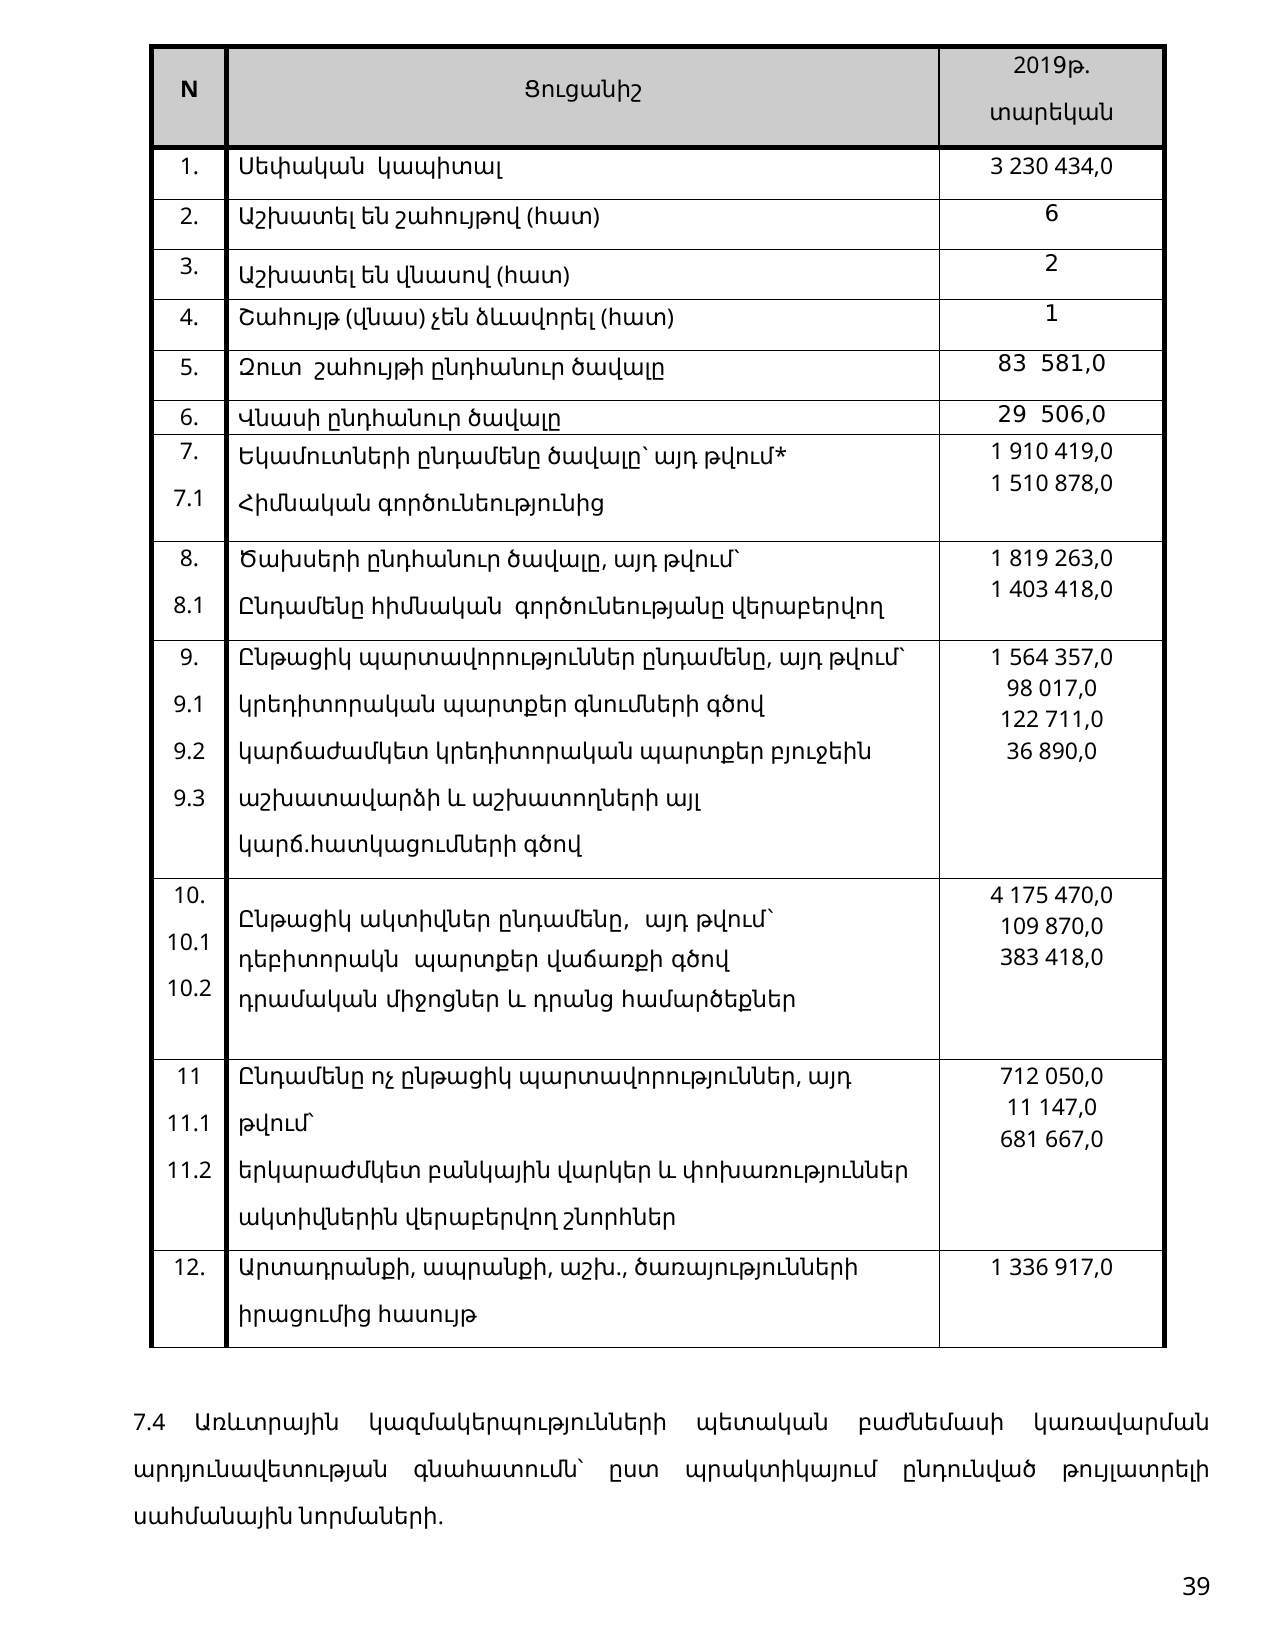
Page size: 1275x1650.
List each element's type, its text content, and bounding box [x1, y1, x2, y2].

table_header Ցուցանիշ [229, 49, 938, 145]
table_cell 8. 8.1 [154, 542, 224, 640]
table_cell Զուտ շահույթի ընդհանուր ծավալը [229, 351, 939, 400]
table_cell 12. [154, 1251, 224, 1347]
table_cell 6 [940, 200, 1162, 249]
table_cell Ընդամենը ոչ ընթացիկ պարտավորություններ, այդ թվում՝ երկարաժմկետ բանկային վարկեր և փոխառություններ ակտիվներին վերաբերվող շնորհներ [229, 1060, 939, 1250]
table_cell Սեփական կապիտալ [229, 150, 939, 199]
text 7.4 Առևտրային կազմակերպությունների պետական բաժնեմասի կառավարման արդյունավետության գնահատումն՝ ըստ պրակտիկայում ընդունված թույլատրելի սահմանային նորմաների. [133, 1406, 1211, 1531]
table_cell Եկամուտների ընդամենը ծավալը` այդ թվում* Հիմնական գործունեությունից [229, 435, 939, 541]
table_cell 1 819 263,0 1 403 418,0 [940, 542, 1162, 640]
table_cell 4. [154, 300, 224, 349]
table_cell Աշխատել են վնասով (հատ) [229, 250, 939, 299]
table_cell 7. 7.1 [154, 435, 224, 541]
table_cell Վնասի ընդհանուր ծավալը [229, 401, 939, 434]
table_cell Շահույթ (վնաս) չեն ձևավորել (հատ) [229, 300, 939, 349]
table_cell 1 564 357,0 98 017,0 122 711,0 36 890,0 [940, 641, 1162, 877]
table_cell Ընթացիկ պարտավորություններ ընդամենը, այդ թվում` կրեդիտորական պարտքեր գնումների գծով կարճաժամկետ կրեդիտորական պարտքեր բյուջեին աշխատավարձի և աշխատողների այլ կարճ.հատկացումների գծով [229, 641, 939, 877]
table_cell 1 336 917,0 [940, 1251, 1162, 1347]
table_header 2019թ. տարեկան [940, 49, 1162, 145]
table_cell 2 [940, 250, 1162, 299]
table_cell 10. 10.1 10.2 [154, 879, 224, 1059]
table_cell Ընթացիկ ակտիվներ ընդամենը, այդ թվում` դեբիտորակն պարտքեր վաճառքի գծով դրամական միջոցներ և դրանց համարծեքներ [229, 879, 939, 1059]
table_header N [154, 49, 224, 145]
table_cell 83 581,0 [940, 351, 1162, 400]
table_cell 6. [154, 401, 224, 434]
table_cell 712 050,0 11 147,0 681 667,0 [940, 1060, 1162, 1250]
table_cell 3 230 434,0 [940, 150, 1162, 199]
table_cell 4 175 470,0 109 870,0 383 418,0 [940, 879, 1162, 1059]
table_cell 3. [154, 250, 224, 299]
table_cell Արտադրանքի, ապրանքի, աշխ., ծառայությունների իրացումից հասույթ [229, 1251, 939, 1347]
table_cell 1. [154, 150, 224, 199]
table_cell 11 11.1 11.2 [154, 1060, 224, 1250]
table_cell Ծախսերի ընդհանուր ծավալը, այդ թվում` Ընդամենը հիմնական գործունեությանը վերաբերվող [229, 542, 939, 640]
table_cell 2. [154, 200, 224, 249]
table_cell 29 506,0 [940, 401, 1162, 434]
table_cell 1 910 419,0 1 510 878,0 [940, 435, 1162, 541]
table_cell Աշխատել են շահույթով (հատ) [229, 200, 939, 249]
table_cell 1 [940, 300, 1162, 349]
table_cell 5. [154, 351, 224, 400]
table_cell 9. 9.1 9.2 9.3 [154, 641, 224, 877]
